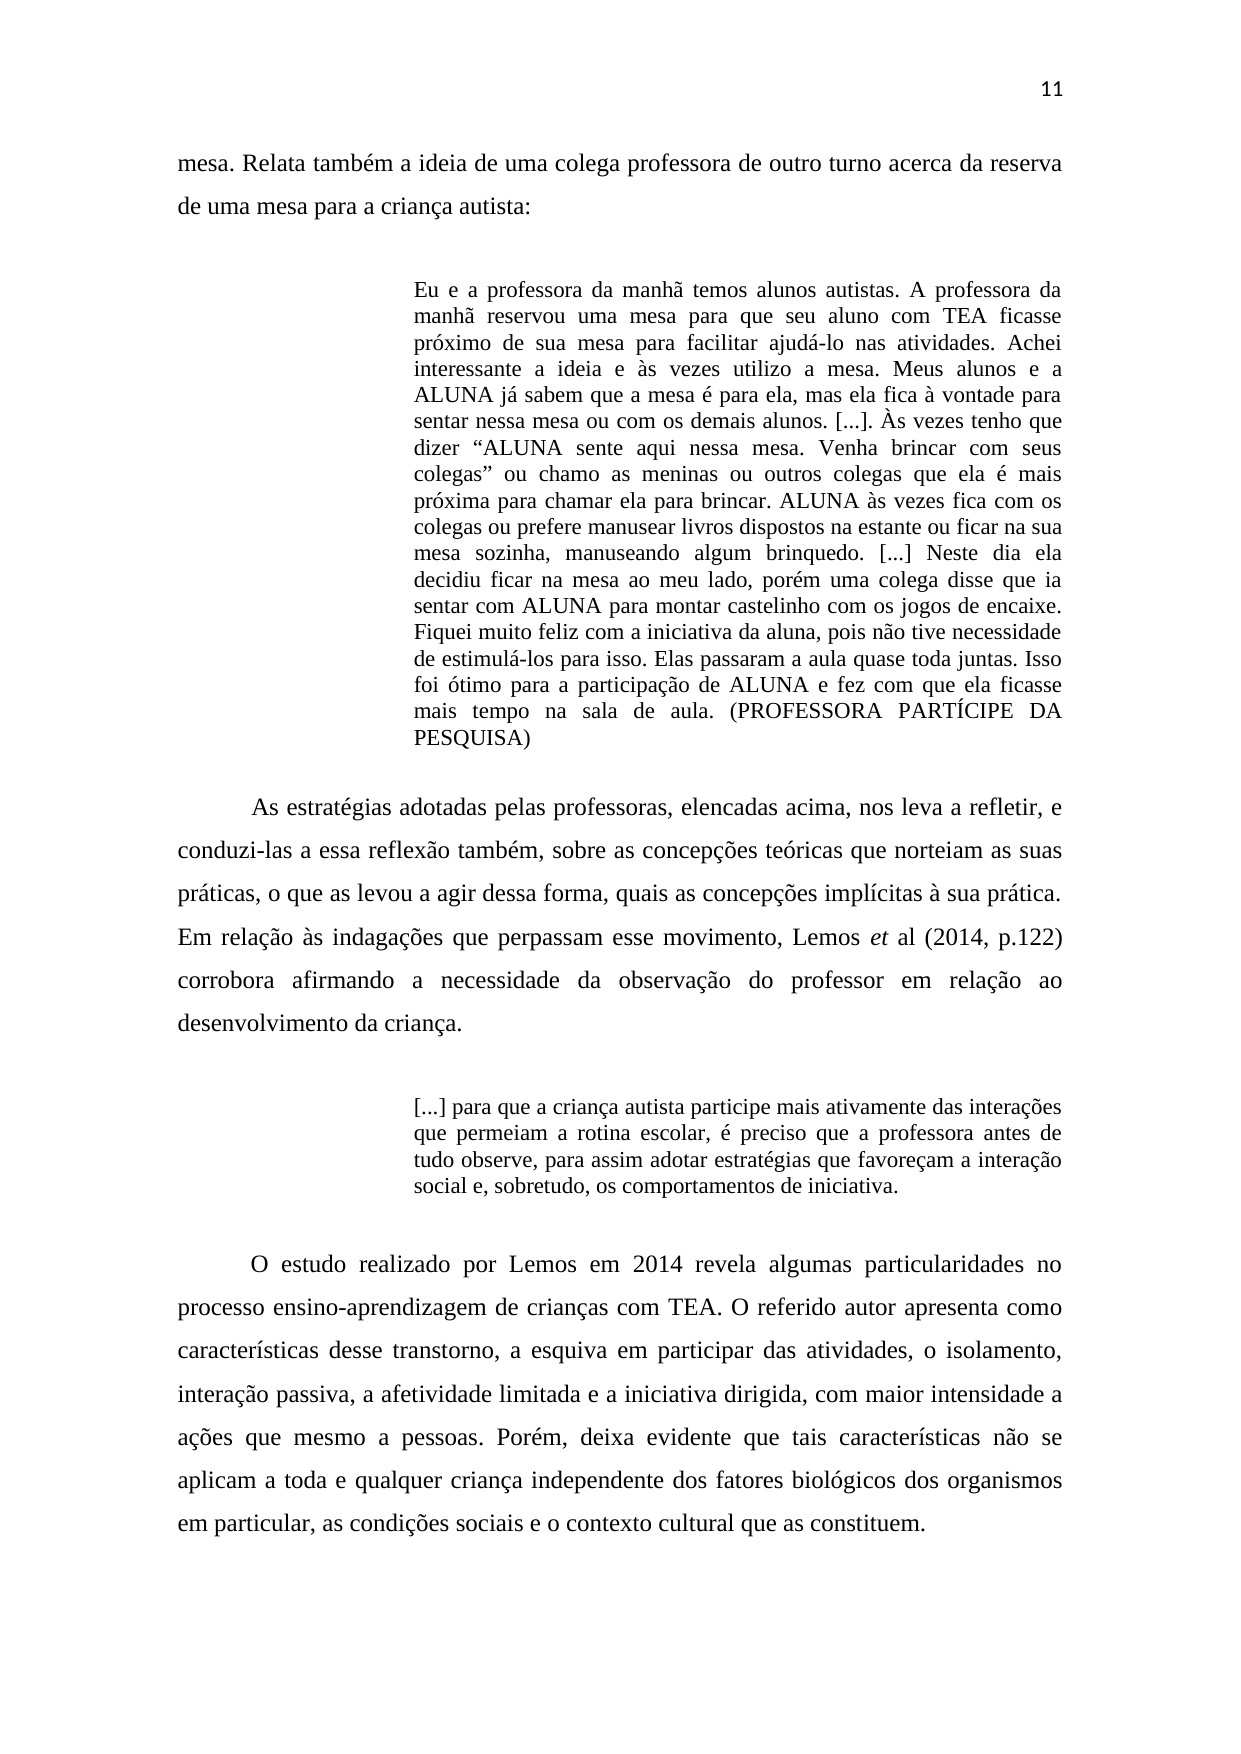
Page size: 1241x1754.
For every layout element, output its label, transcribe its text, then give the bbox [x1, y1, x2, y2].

text Eu e a professora da manhã temos alunos autistas. A professora da manhã reservou uma mesa para que seu aluno com TEA ficasse próximo de sua mesa para facilitar ajudá-lo nas atividades. Achei interessante a ideia e às vezes utilizo a mesa. Meus alunos e a ALUNA já sabem que a mesa é para ela, mas ela fica à vontade para sentar nessa mesa ou com os demais alunos. [...]. Às vezes tenho que dizer “ALUNA sente aqui nessa mesa. Venha brincar com seus colegas” ou chamo as meninas ou outros colegas que ela é mais próxima para chamar ela para brincar. ALUNA às vezes fica com os colegas ou prefere manusear livros dispostos na estante ou ficar na sua mesa sozinha, manuseando algum brinquedo. [...] Neste dia ela decidiu ficar na mesa ao meu lado, porém uma colega disse que ia sentar com ALUNA para montar castelinho com os jogos de encaixe. Fiquei muito feliz com a iniciativa da aluna, pois não tive necessidade de estimulá-los para isso. Elas passaram a aula quase toda juntas. Isso foi ótimo para a participação de ALUNA e fez com que ela ficasse mais tempo na sala de aula. (PROFESSORA PARTÍCIPE DA PESQUISA) [413, 276, 1063, 750]
text [...] para que a criança autista participe mais ativamente das interações que permeiam a rotina escolar, é preciso que a professora antes de tudo observe, para assim adotar estratégias que favoreçam a interação social e, sobretudo, os comportamentos de iniciativa. [413, 1093, 1063, 1198]
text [177, 148, 1063, 219]
text As estratégias adotadas pelas professoras, elencadas acima, nos leva a refletir, e conduzi-las a essa reflexão também, sobre as concepções teóricas que norteiam as suas práticas, o que as levou a agir dessa forma, quais as concepções implícitas à sua prática. Em relação às indagações que perpassam esse movimento, Lemos et al (2014, p.122) corrobora afirmando a necessidade da observação do professor em relação ao desenvolvimento da criança. [177, 792, 1063, 1037]
text O estudo realizado por Lemos em 2014 revela algumas particularidades no processo ensino-aprendizagem de crianças com TEA. O referido autor apresenta como características desse transtorno, a esquiva em participar das atividades, o isolamento, interação passiva, a afetividade limitada e a iniciativa dirigida, com maior intensidade a ações que mesmo a pessoas. Porém, deixa evidente que tais características não se aplicam a toda e qualquer criança independente dos fatores biológicos dos organismos em particular, as condições sociais e o contexto cultural que as constituem. [177, 1249, 1063, 1537]
